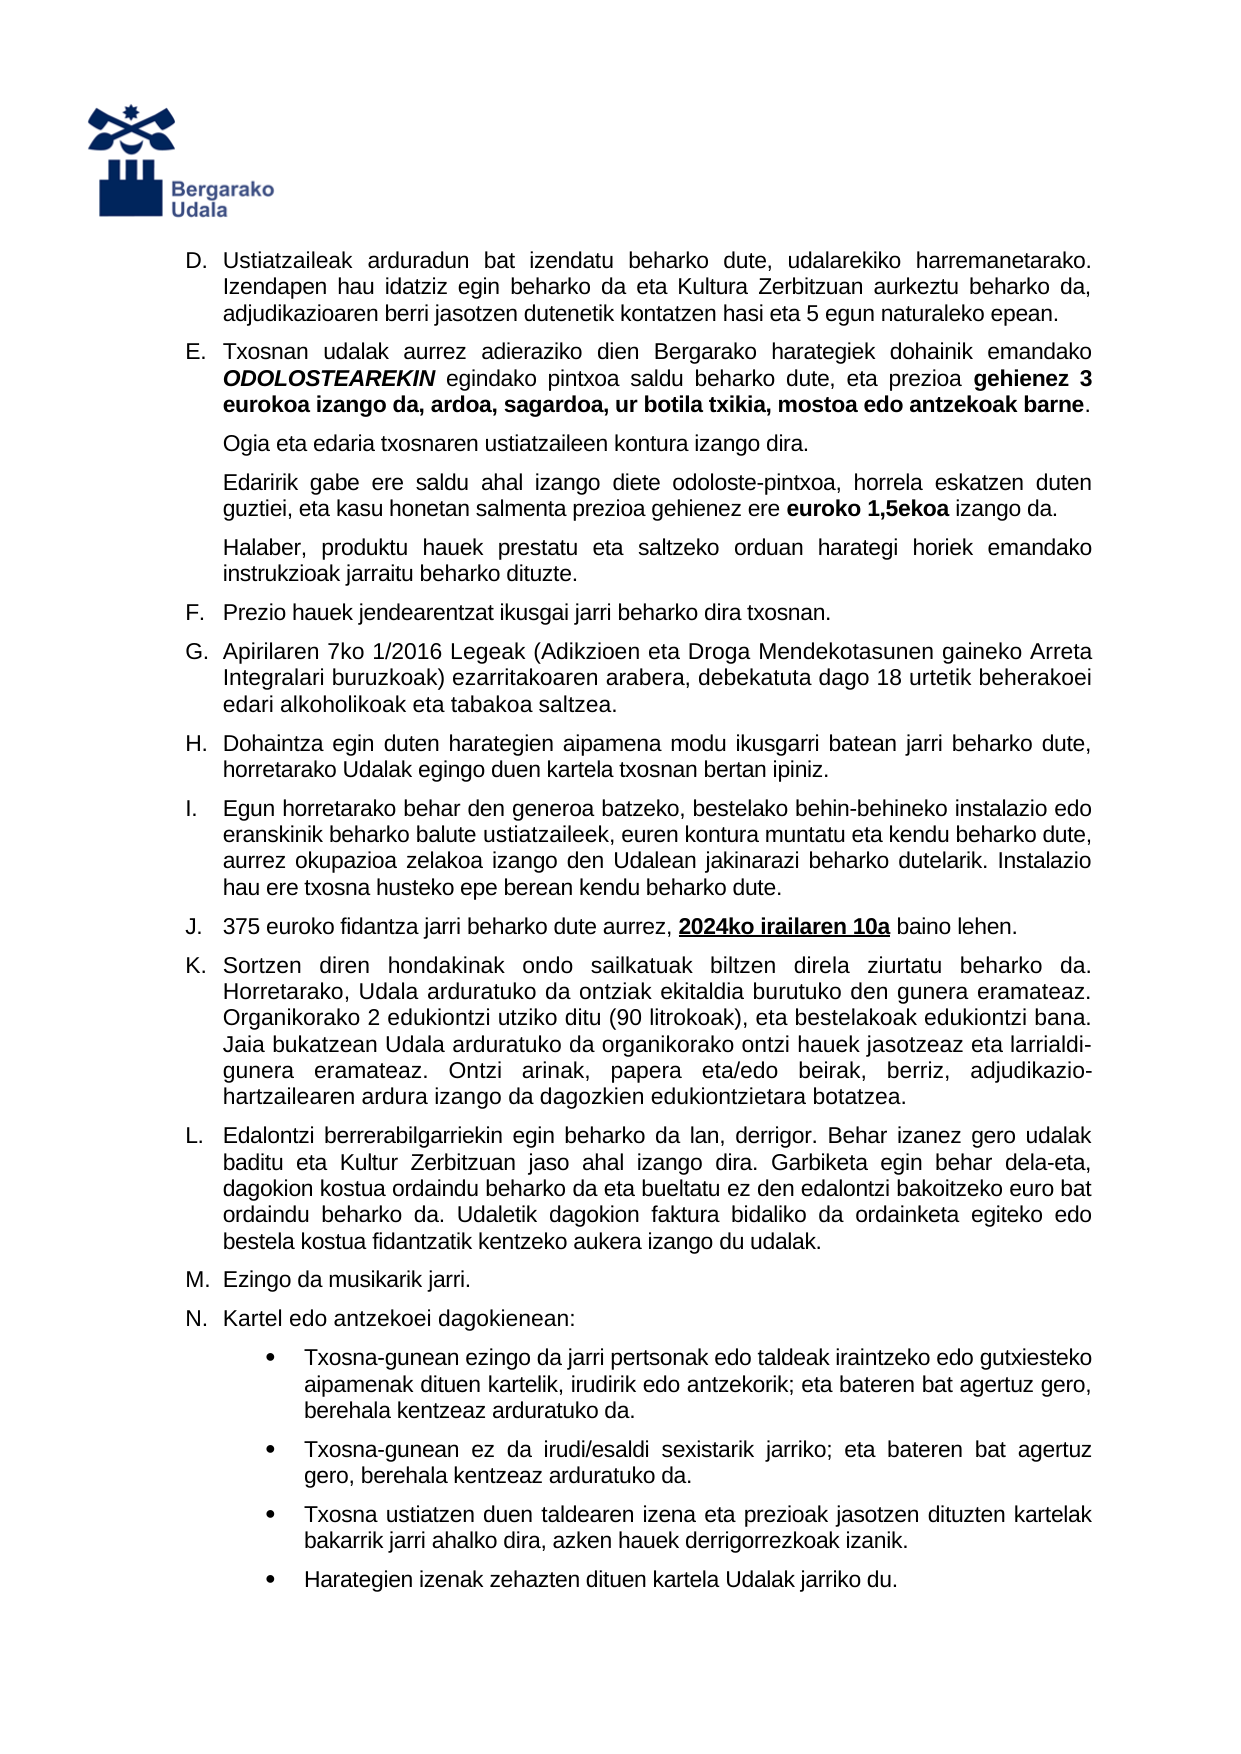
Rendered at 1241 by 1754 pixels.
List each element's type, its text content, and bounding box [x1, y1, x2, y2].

list Egun horretarako behar den generoa batzeko, bestelako behin-behineko instalazio edo eranskinik beharko balute ustiatzaileek, euren kontura muntatu eta kendu beharko dute, aurrez okupazioa zelakoa izango den Udalean jakinarazi beharko dutelarik. Instalazio hau ere txosna husteko epe berean kendu beharko dute. [185, 795, 1093, 900]
list Ezingo da musikarik jarri. [185, 1266, 1093, 1293]
list Txosna-gunean ez da irudi/esaldi sexistarik jarriko; eta bateren bat agertuz gero, berehala kentzeaz arduratuko da. [266, 1436, 1093, 1488]
list Apirilaren 7ko 1/2016 Legeak (Adikzioen eta Droga Mendekotasunen gaineko Arreta Integralari buruzkoak) ezarritakoaren arabera, debekatuta dago 18 urtetik beherakoei edari alkoholikoak eta tabakoa saltzea. [185, 638, 1093, 717]
picture [58, 73, 303, 247]
text Edaririk gabe ere saldu ahal izango diete odoloste-pintxoa, horrela eskatzen duten guztiei, eta kasu honetan salmenta prezioa gehienez ere euroko 1,5ekoa izango da. [223, 469, 1093, 521]
list Dohaintza egin duten harategien aipamena modu ikusgarri batean jarri beharko dute, horretarako Udalak egingo duen kartela txosnan bertan ipiniz. [185, 729, 1093, 782]
list Edalontzi berrerabilgarriekin egin beharko da lan, derrigor. Behar izanez gero udalak baditu eta Kultur Zerbitzuan jaso ahal izango dira. Garbiketa egin behar dela-eta, dagokion kostua ordaindu beharko da eta bueltatu ez den edalontzi bakoitzeko euro bat ordaindu beharko da. Udaletik dagokion faktura bidaliko da ordainketa egiteko edo bestela kostua fidantzatik kentzeko aukera izango du udalak. [185, 1122, 1093, 1254]
list Txosna ustiatzen duen taldearen izena eta prezioak jasotzen dituzten kartelak bakarrik jarri ahalko dira, azken hauek derrigorrezkoak izanik. [266, 1501, 1093, 1554]
list Prezio hauek jendearentzat ikusgai jarri beharko dira txosnan. [185, 599, 1093, 626]
text Ogia eta edaria txosnaren ustiatzaileen kontura izango dira. [223, 430, 1093, 456]
list Txosna-gunean ezingo da jarri pertsonak edo taldeak iraintzeko edo gutxiesteko aipamenak dituen kartelik, irudirik edo antzekorik; eta bateren bat agertuz gero, berehala kentzeaz arduratuko da. [266, 1344, 1093, 1423]
list Ustiatzaileak arduradun bat izendatu beharko dute, udalarekiko harremanetarako. Izendapen hau idatziz egin beharko da eta Kultura Zerbitzuan aurkeztu beharko da, adjudikazioaren berri jasotzen dutenetik kontatzen hasi eta 5 egun naturaleko epean. [185, 247, 1093, 326]
list Kartel edo antzekoei dagokienean: [185, 1305, 1093, 1332]
text Halaber, produktu hauek prestatu eta saltzeko orduan harategi horiek emandako instrukzioak jarraitu beharko dituzte. [223, 534, 1093, 587]
list Sortzen diren hondakinak ondo sailkatuak biltzen direla ziurtatu beharko da. Horretarako, Udala arduratuko da ontziak ekitaldia burutuko den gunera eramateaz. Organikorako 2 edukiontzi utziko ditu (90 litrokoak), eta bestelakoak edukiontzi bana. Jaia bukatzean Udala arduratuko da organikorako ontzi hauek jasotzeaz eta larrialdi-gunera eramateaz. Ontzi arinak, papera eta/edo beirak, berriz, adjudikazio-hartzailearen ardura izango da dagozkien edukiontzietara botatzea. [185, 952, 1093, 1110]
list Harategien izenak zehazten dituen kartela Udalak jarriko du. [266, 1566, 1093, 1592]
list Txosnan udalak aurrez adieraziko dien Bergarako harategiek dohainik emandako ODOLOSTEAREKIN egindako pintxoa saldu beharko dute, eta prezioa gehienez 3 eurokoa izango da, ardoa, sagardoa, ur botila txikia, mostoa edo antzekoak barne. [185, 338, 1093, 417]
list 375 euroko fidantza jarri beharko dute aurrez, 2024ko irailaren 10a baino lehen. [185, 913, 1093, 939]
